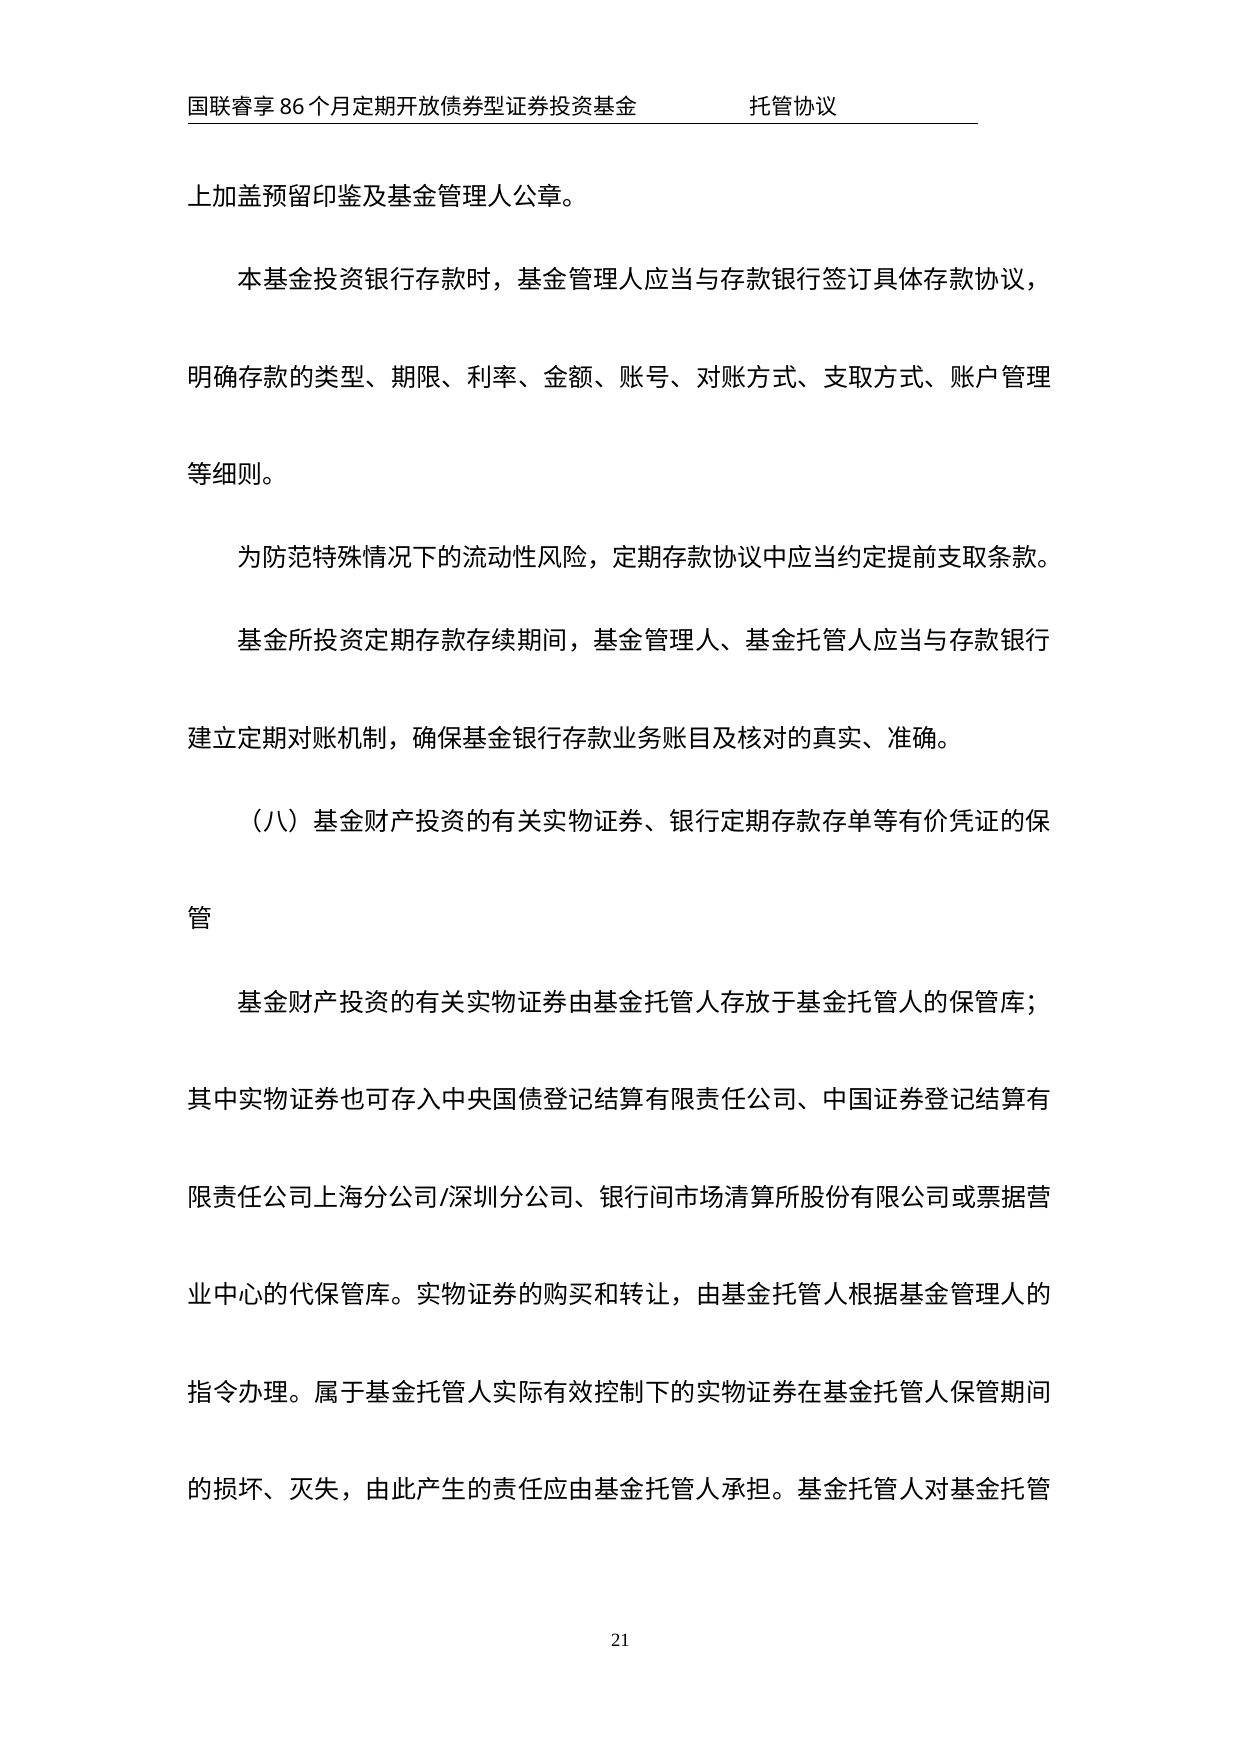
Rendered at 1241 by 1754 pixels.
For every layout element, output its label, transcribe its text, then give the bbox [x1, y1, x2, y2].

text （八）基金财产投资的有关实物证券、银行定期存款存单等有价凭证的保管 [187, 787, 1053, 949]
text 本基金投资银行存款时，基金管理人应当与存款银行签订具体存款协议，明确存款的类型、期限、利率、金额、账号、对账方式、支取方式、账户管理等细则。 [187, 245, 1053, 505]
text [187, 162, 1053, 227]
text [187, 968, 1053, 1520]
text 基金所投资定期存款存续期间，基金管理人、基金托管人应当与存款银行建立定期对账机制，确保基金银行存款业务账目及核对的真实、准确。 [187, 606, 1053, 769]
text 为防范特殊情况下的流动性风险，定期存款协议中应当约定提前支取条款。 [187, 523, 1053, 588]
